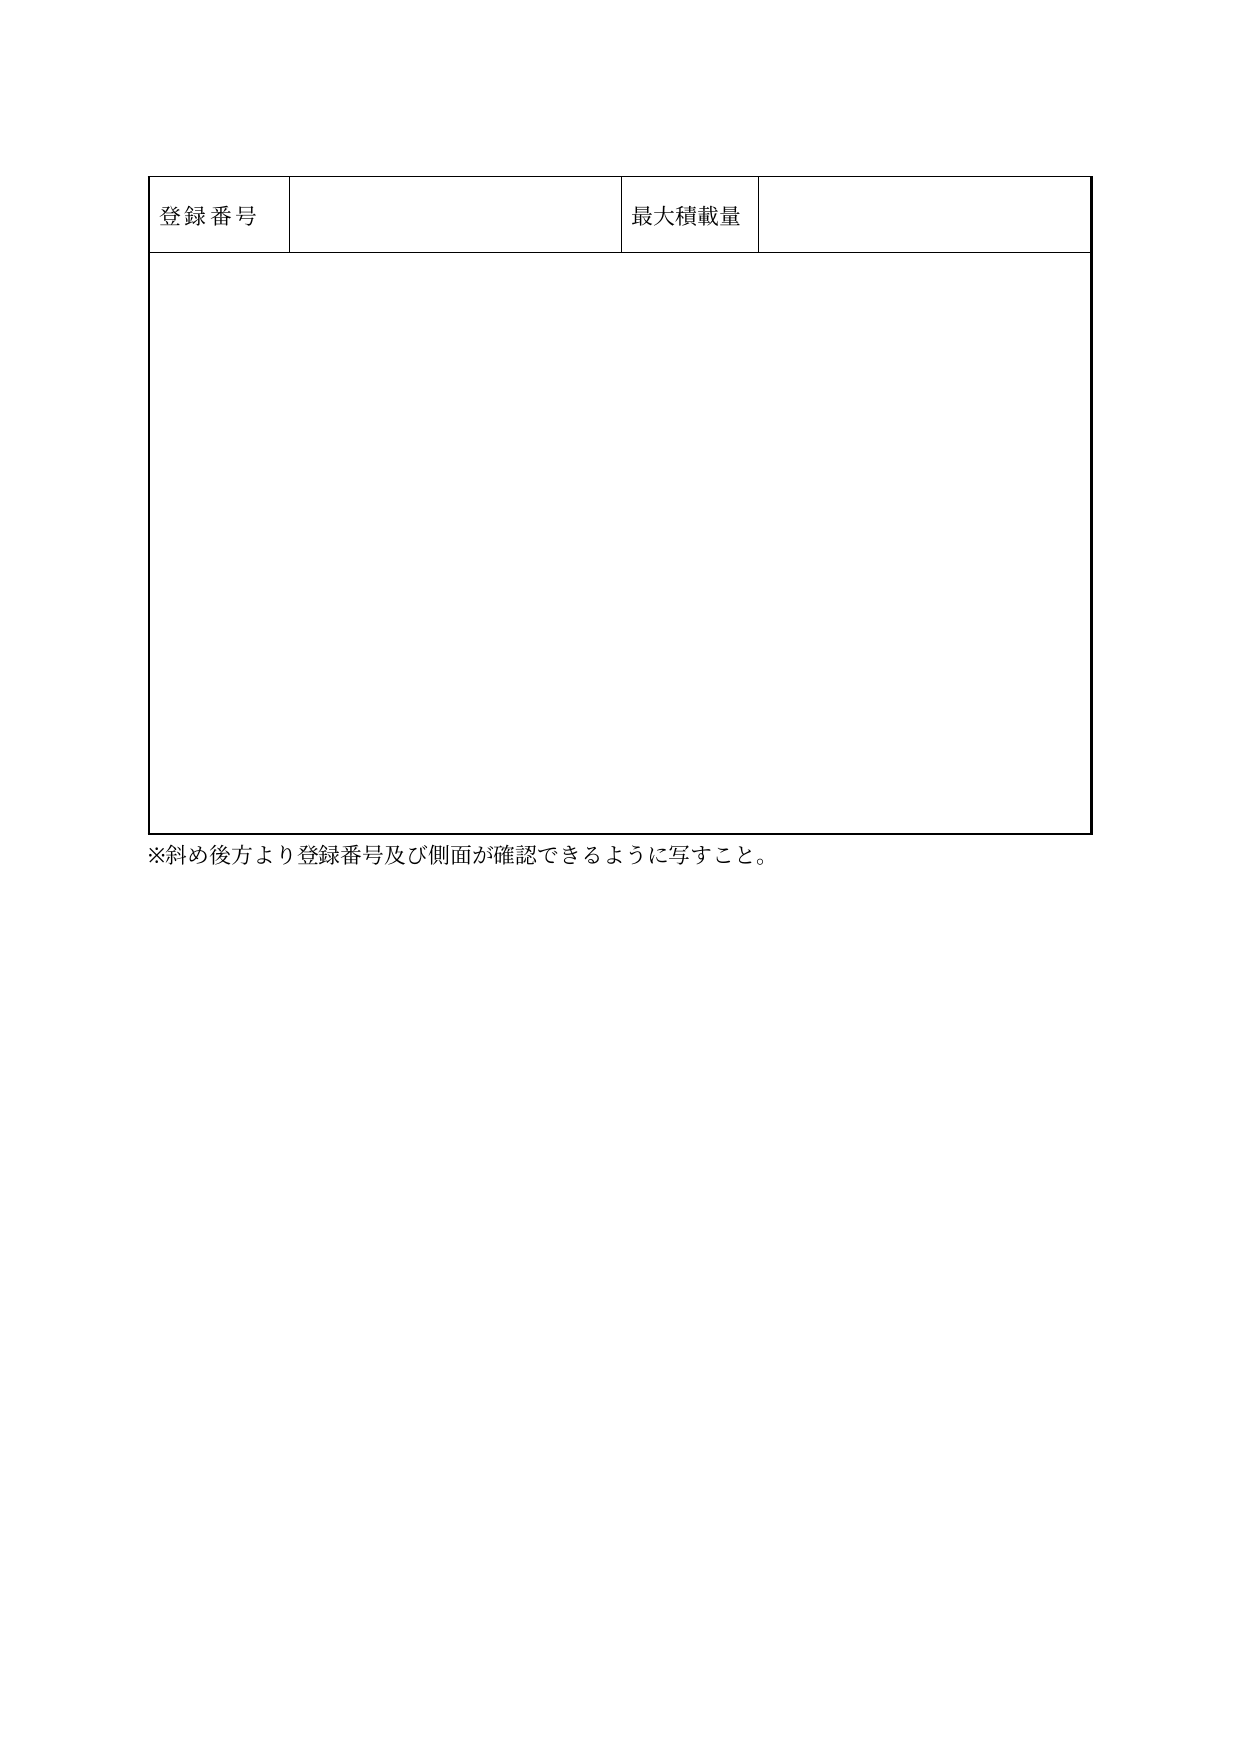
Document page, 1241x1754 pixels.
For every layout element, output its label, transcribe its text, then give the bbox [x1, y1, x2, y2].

table_cell 最大積載量 [622, 177, 758, 252]
table_cell [290, 177, 621, 252]
table_cell [150, 253, 1090, 833]
table_cell [759, 177, 1090, 252]
text ※斜め後方より登録番号及び側面が確認できるように写すこと。 [148, 835, 1092, 873]
table_cell 登録番号 [150, 177, 289, 252]
